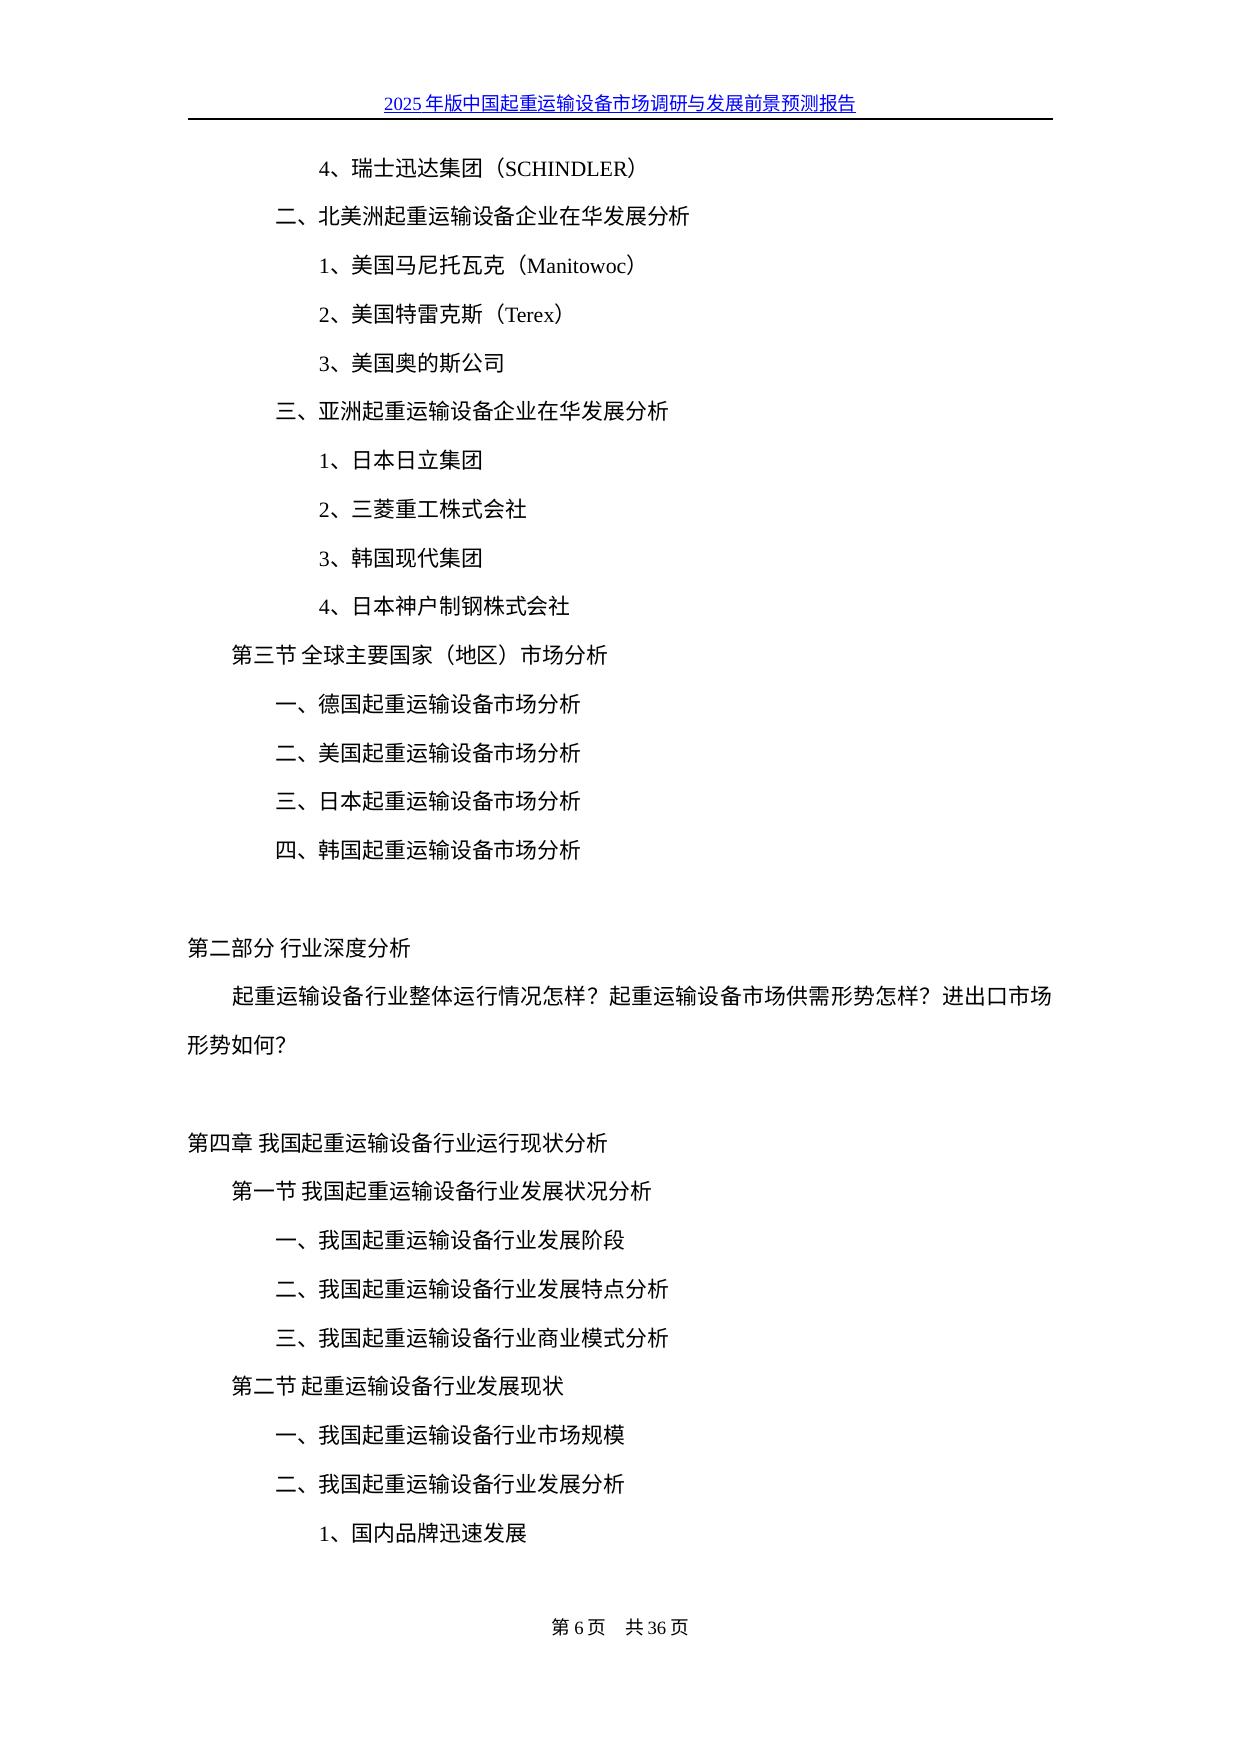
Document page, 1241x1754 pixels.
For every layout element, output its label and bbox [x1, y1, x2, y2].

text [187, 150, 1053, 1548]
